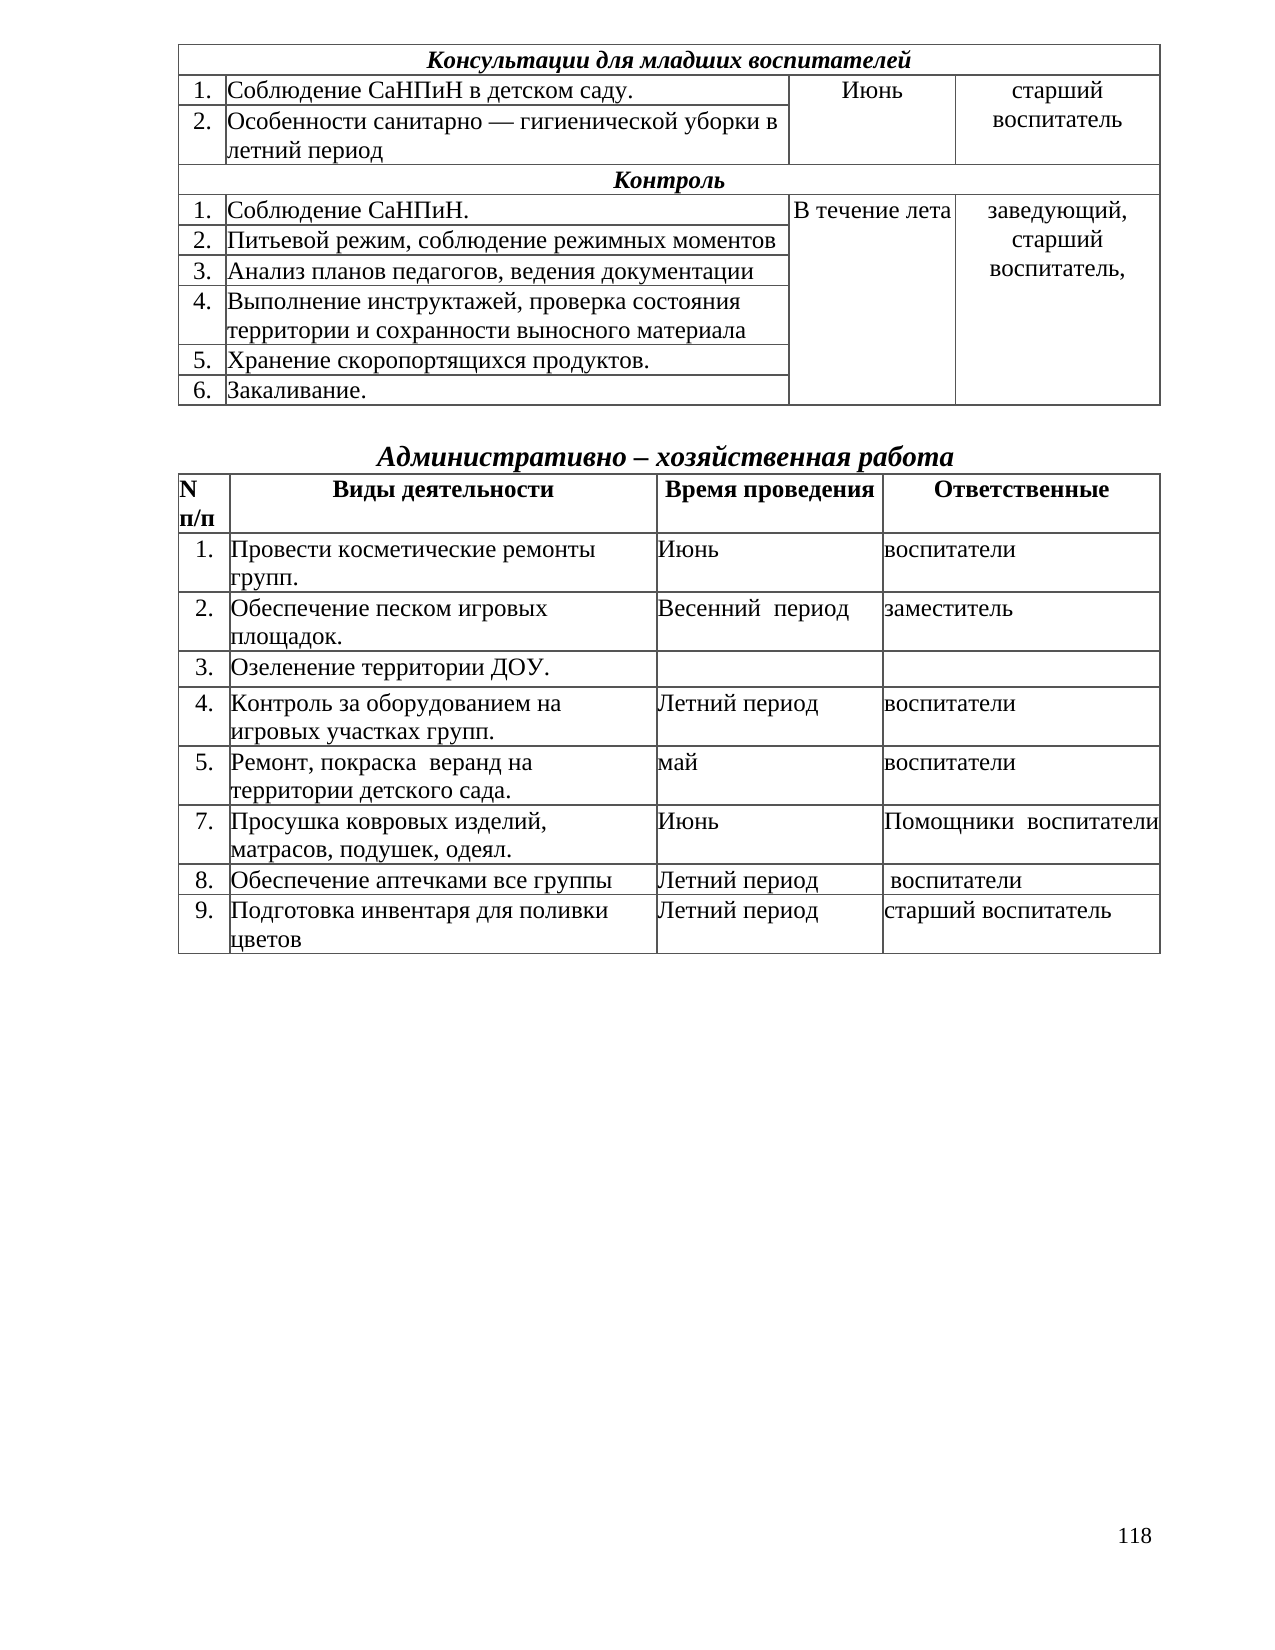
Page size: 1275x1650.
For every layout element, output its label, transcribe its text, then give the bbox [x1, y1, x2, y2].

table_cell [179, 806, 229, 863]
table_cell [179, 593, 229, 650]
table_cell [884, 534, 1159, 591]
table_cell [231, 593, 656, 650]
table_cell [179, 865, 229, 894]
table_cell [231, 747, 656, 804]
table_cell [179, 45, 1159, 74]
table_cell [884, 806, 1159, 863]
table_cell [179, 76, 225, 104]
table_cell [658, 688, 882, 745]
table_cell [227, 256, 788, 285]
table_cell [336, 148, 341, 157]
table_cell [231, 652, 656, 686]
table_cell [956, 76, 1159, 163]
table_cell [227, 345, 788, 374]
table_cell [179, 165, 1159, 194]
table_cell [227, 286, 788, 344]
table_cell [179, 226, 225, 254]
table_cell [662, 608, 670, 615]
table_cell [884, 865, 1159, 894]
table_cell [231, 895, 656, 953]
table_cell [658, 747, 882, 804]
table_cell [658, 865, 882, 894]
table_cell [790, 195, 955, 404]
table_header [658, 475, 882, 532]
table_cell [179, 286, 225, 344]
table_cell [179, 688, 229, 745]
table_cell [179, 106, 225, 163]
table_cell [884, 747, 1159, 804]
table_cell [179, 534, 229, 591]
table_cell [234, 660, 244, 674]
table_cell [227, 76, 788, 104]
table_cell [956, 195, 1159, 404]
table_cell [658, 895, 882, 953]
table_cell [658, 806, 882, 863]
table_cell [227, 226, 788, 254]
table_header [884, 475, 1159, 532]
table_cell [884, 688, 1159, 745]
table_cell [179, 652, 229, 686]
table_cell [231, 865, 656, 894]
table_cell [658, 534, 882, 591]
text Административно – хозяйственная работа [179, 439, 1152, 473]
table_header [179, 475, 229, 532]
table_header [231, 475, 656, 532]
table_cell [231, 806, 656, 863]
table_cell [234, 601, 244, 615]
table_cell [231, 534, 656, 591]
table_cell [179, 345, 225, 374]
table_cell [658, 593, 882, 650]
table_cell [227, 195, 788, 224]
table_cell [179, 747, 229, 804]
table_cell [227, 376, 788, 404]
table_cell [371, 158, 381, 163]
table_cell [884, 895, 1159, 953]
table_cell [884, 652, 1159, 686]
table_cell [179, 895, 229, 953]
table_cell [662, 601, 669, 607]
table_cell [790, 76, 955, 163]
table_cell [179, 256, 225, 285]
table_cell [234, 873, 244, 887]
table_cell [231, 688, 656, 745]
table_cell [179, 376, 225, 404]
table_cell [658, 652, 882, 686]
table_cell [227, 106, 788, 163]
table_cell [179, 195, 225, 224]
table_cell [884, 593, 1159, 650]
